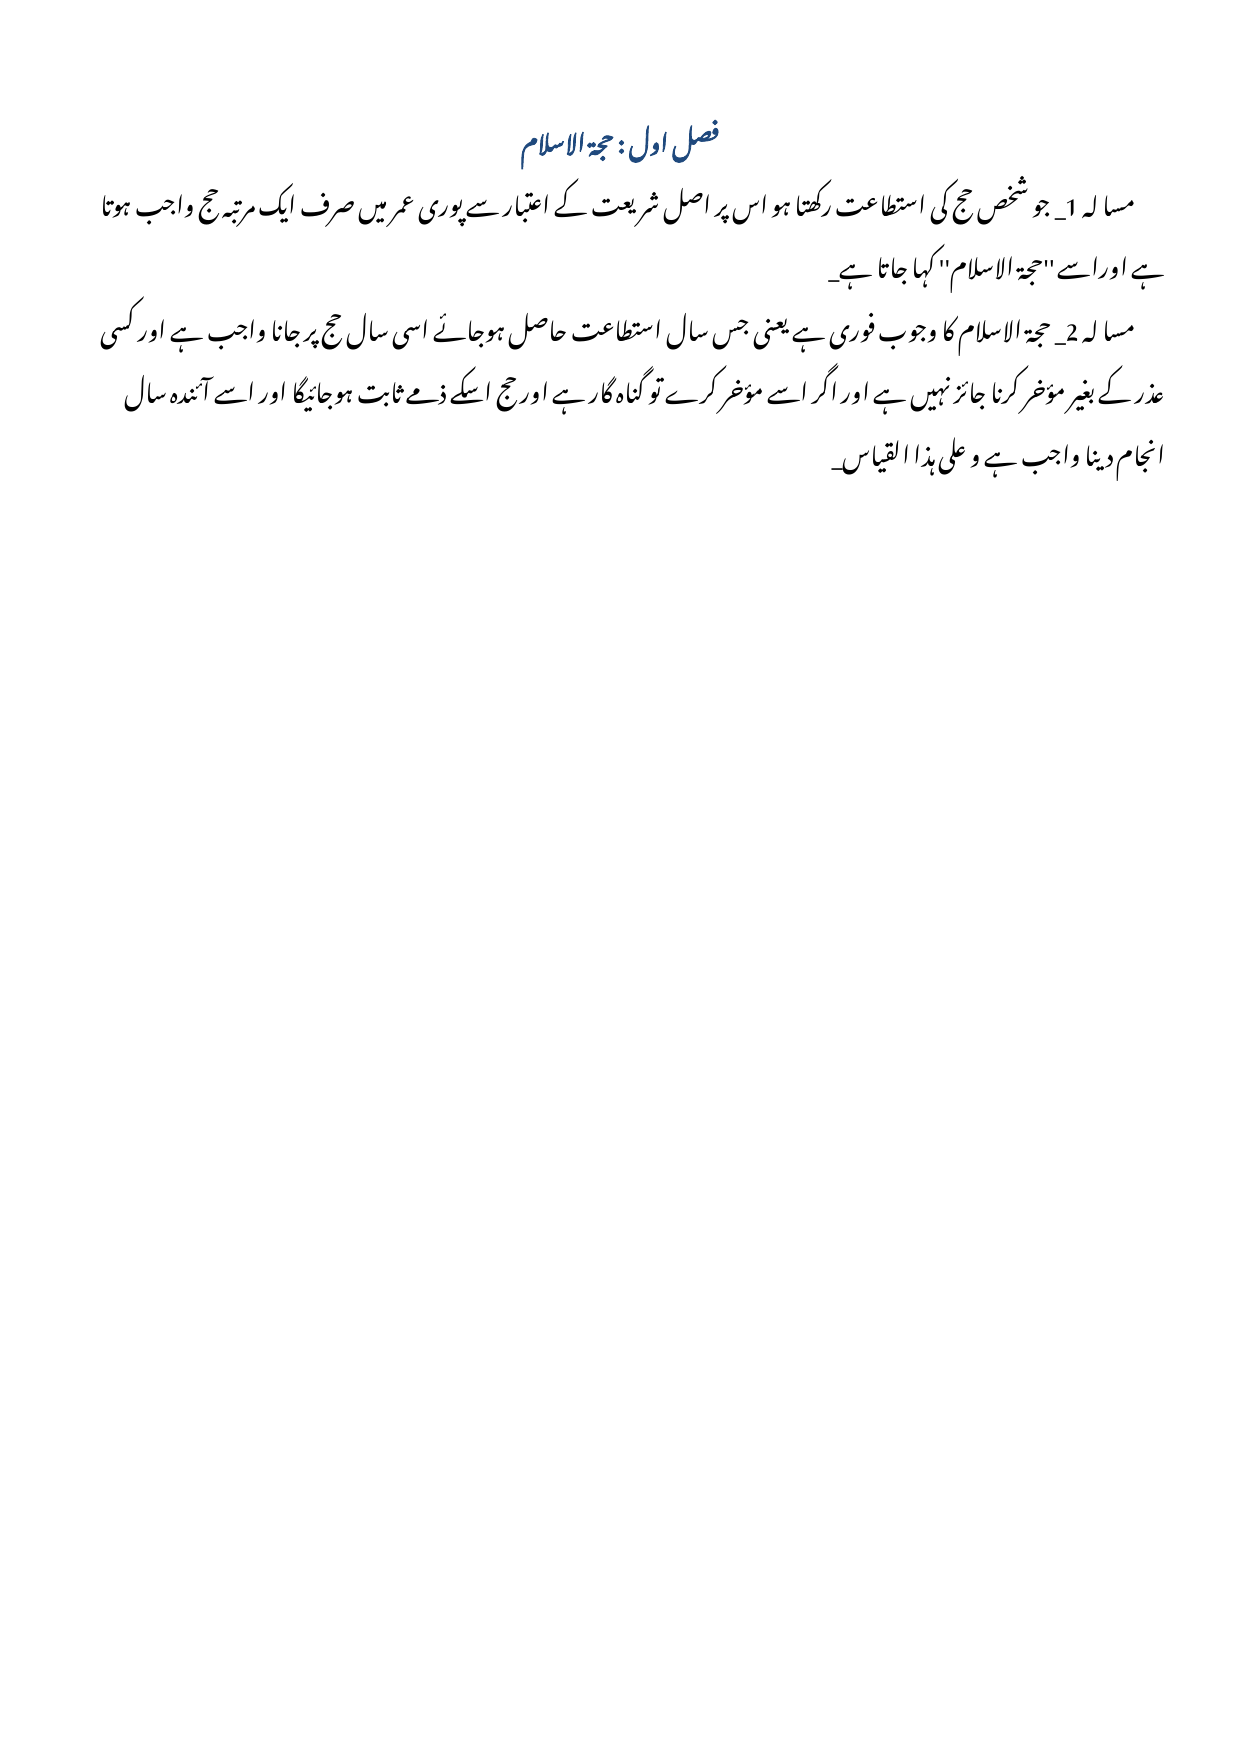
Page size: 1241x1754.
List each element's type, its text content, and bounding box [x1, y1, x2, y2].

text مسا لہ 1_ جو شخص حج كى استطاعت ركھتا ہو اس پر اصل شريعت كے اعتبار سے پورى عمر ميں صرف ايك مرتبہ حج واجب ہوتا ہے اوراسے ''حجة الاسلام'' كہا جاتا ہے_ [75, 169, 1165, 294]
text مسا لہ 2_ حجة الاسلام كا وجوب فورى ہے يعنى جس سال استطاعت حاصل ہوجائے اسى سال حج پر جانا واجب ہے اور كسى عذر كے بغير مؤخر كرنا جائز نہيں ہے اور اگر اسے مؤخر كرے تو گناہ گار ہے اور حج اسكے ذمے ثابت ہوجائيگا اور اسے آئندہ سال انجام دينا واجب ہے و على ہذا القياس_ [75, 294, 1165, 481]
subtitle فصل اول : حجة الاسلام [75, 106, 1165, 169]
